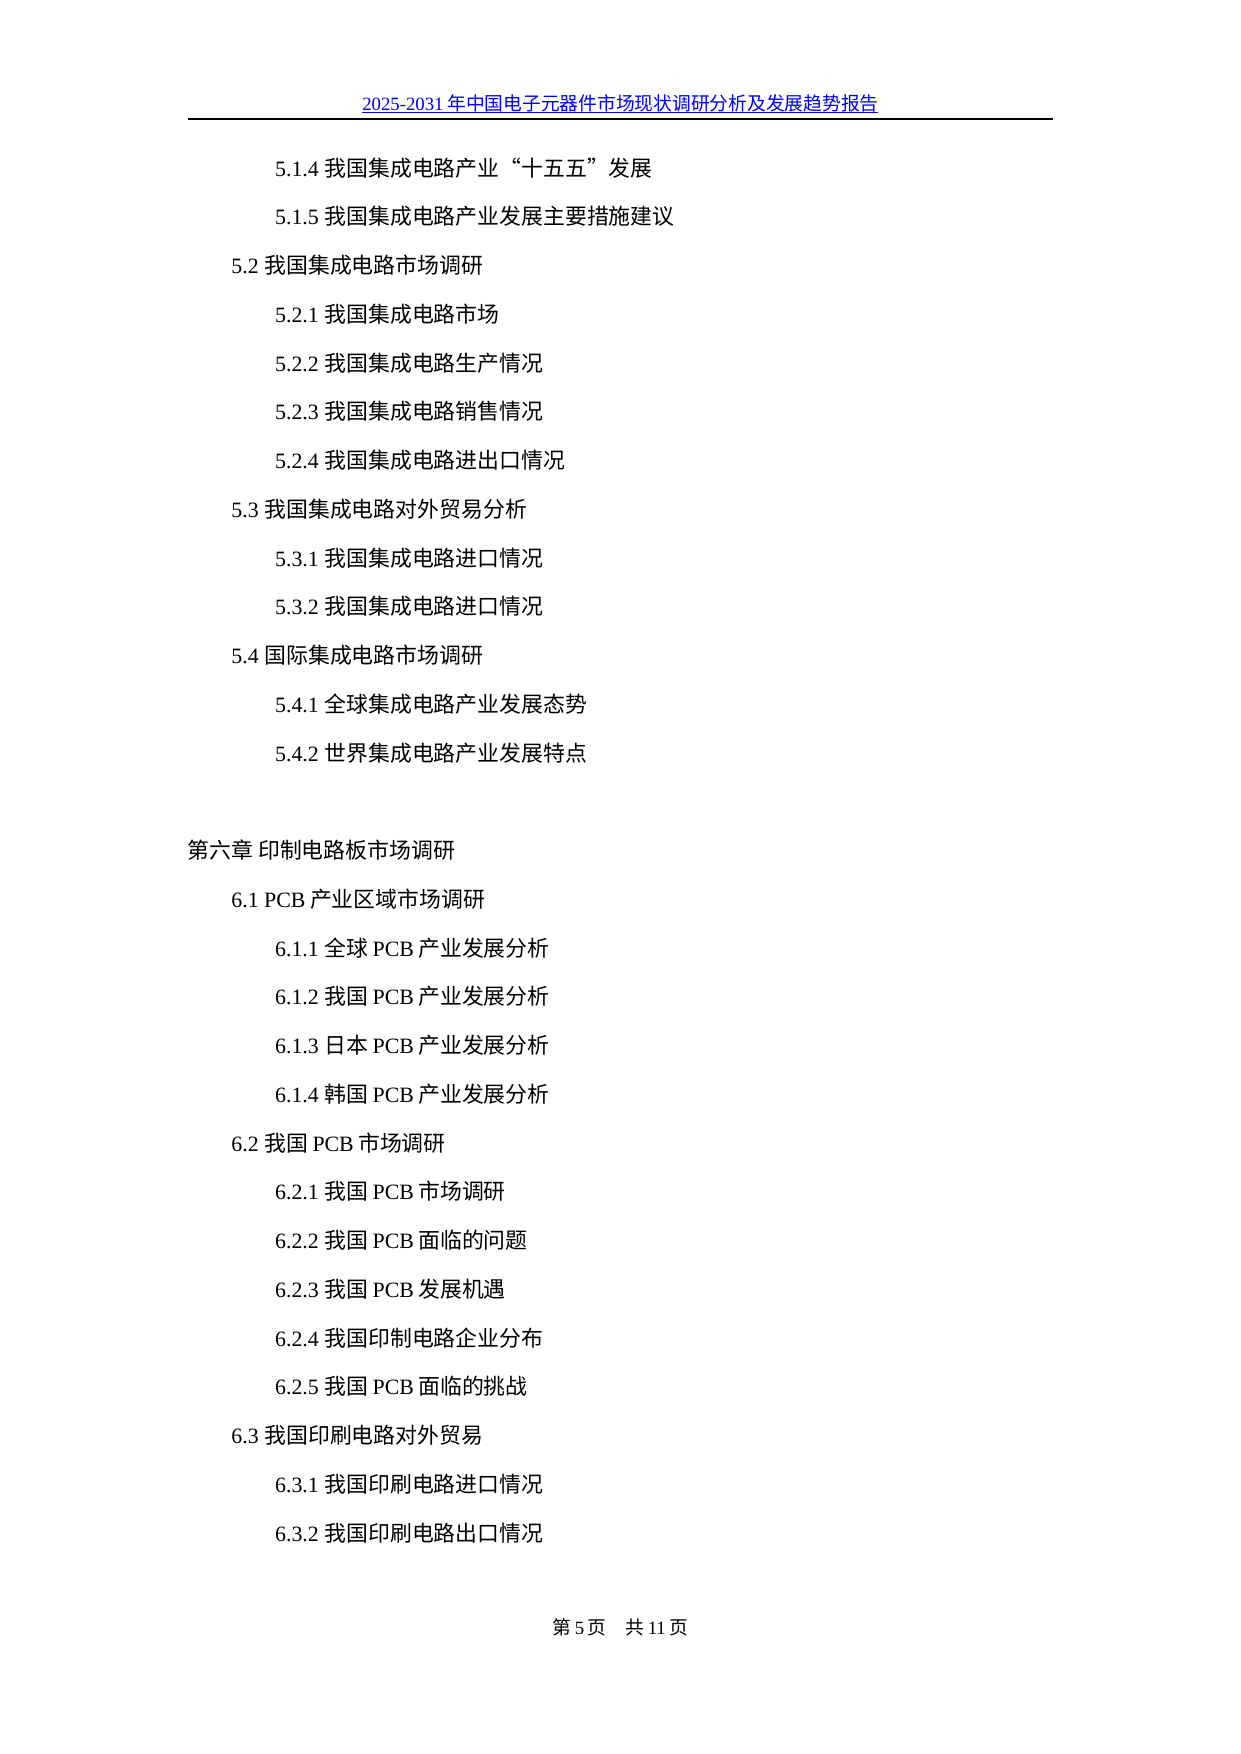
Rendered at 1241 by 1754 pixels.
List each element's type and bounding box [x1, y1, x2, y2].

text [187, 150, 1053, 1548]
